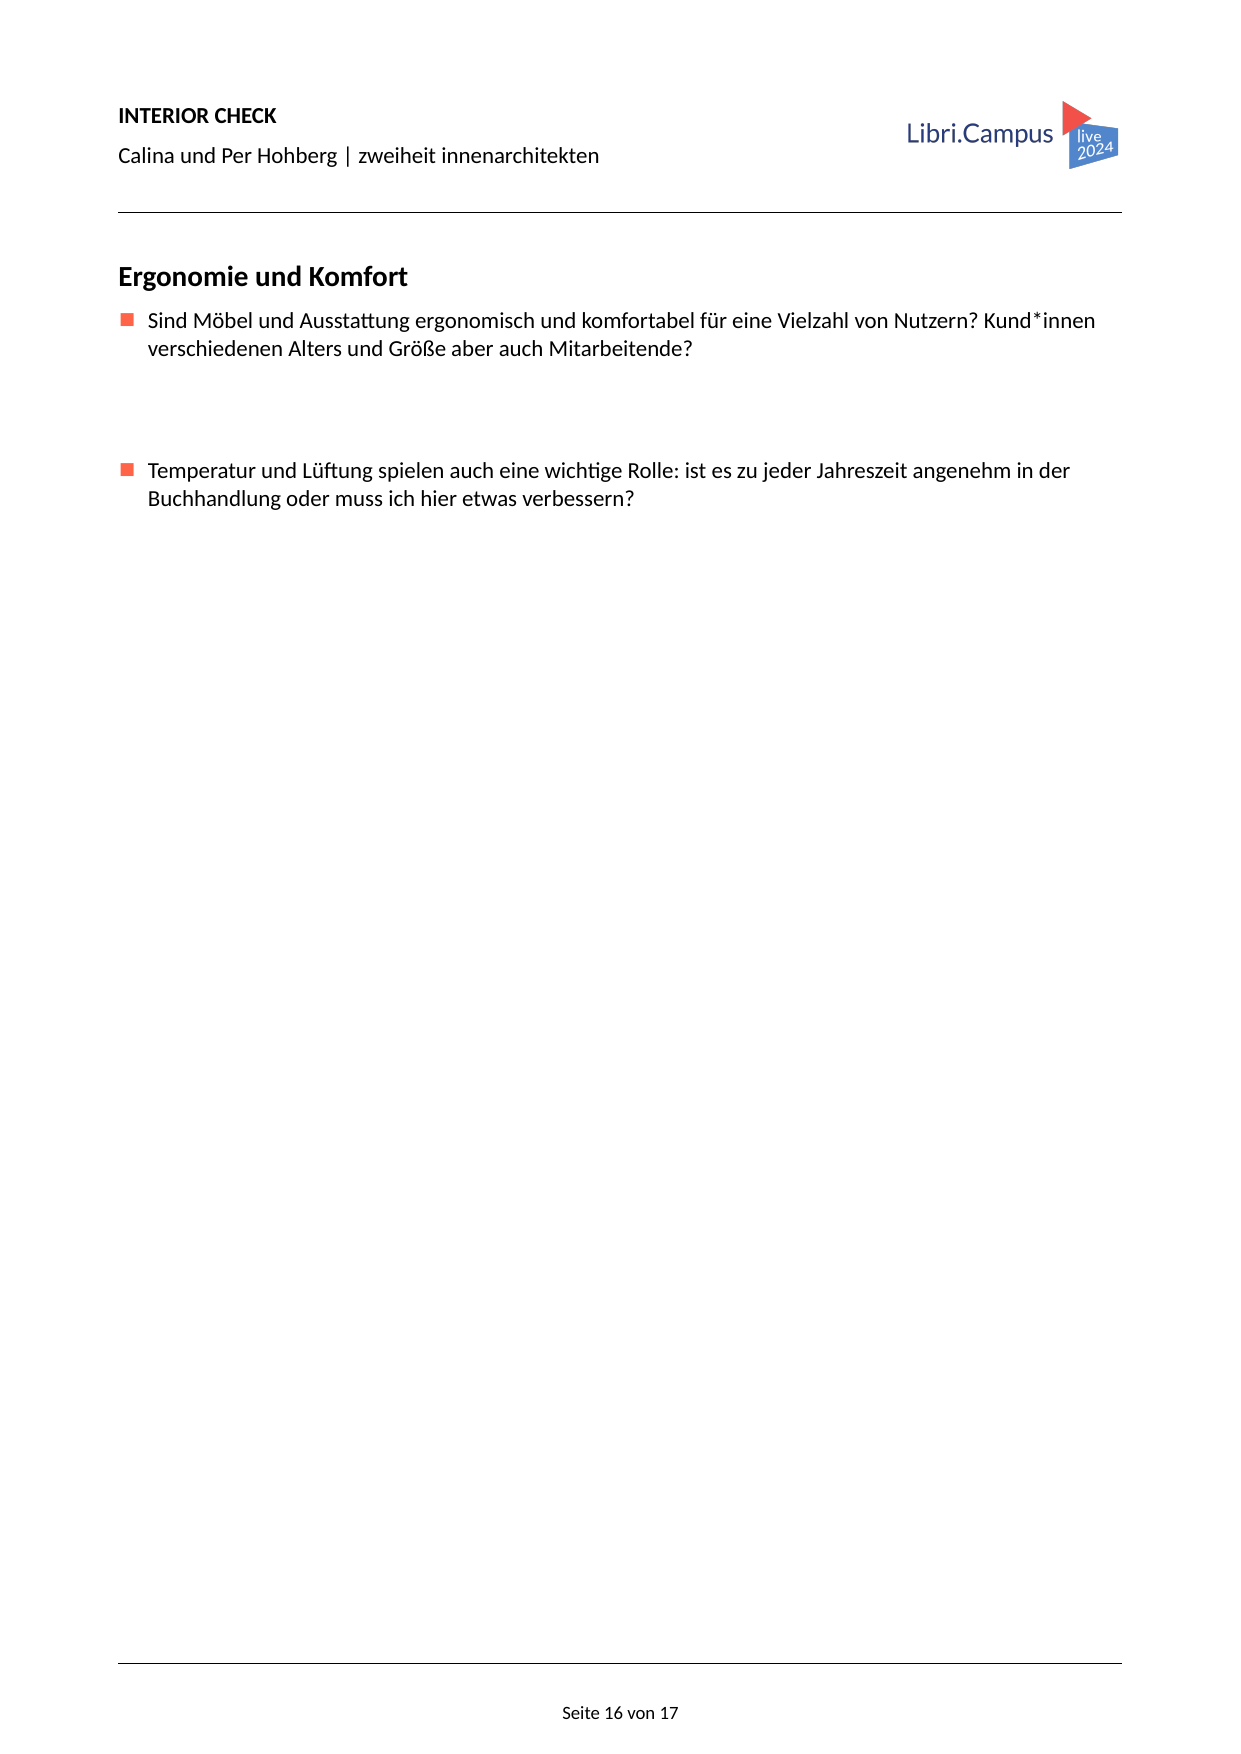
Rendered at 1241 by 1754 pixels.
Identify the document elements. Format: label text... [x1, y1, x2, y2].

text Temperatur und Lüftung spielen auch eine wichtige Rolle: ist es zu jeder Jahreszeit angenehm in der Buchhandlung oder muss ich hier etwas verbessern? [118, 456, 1122, 512]
text Sind Möbel und Ausstattung ergonomisch und komfortabel für eine Vielzahl von Nutzern? Kund*innen verschiedenen Alters und Größe aber auch Mitarbeitende? [118, 307, 1122, 363]
subtitle Ergonomie und Komfort [118, 258, 1122, 294]
picture [908, 101, 1119, 169]
